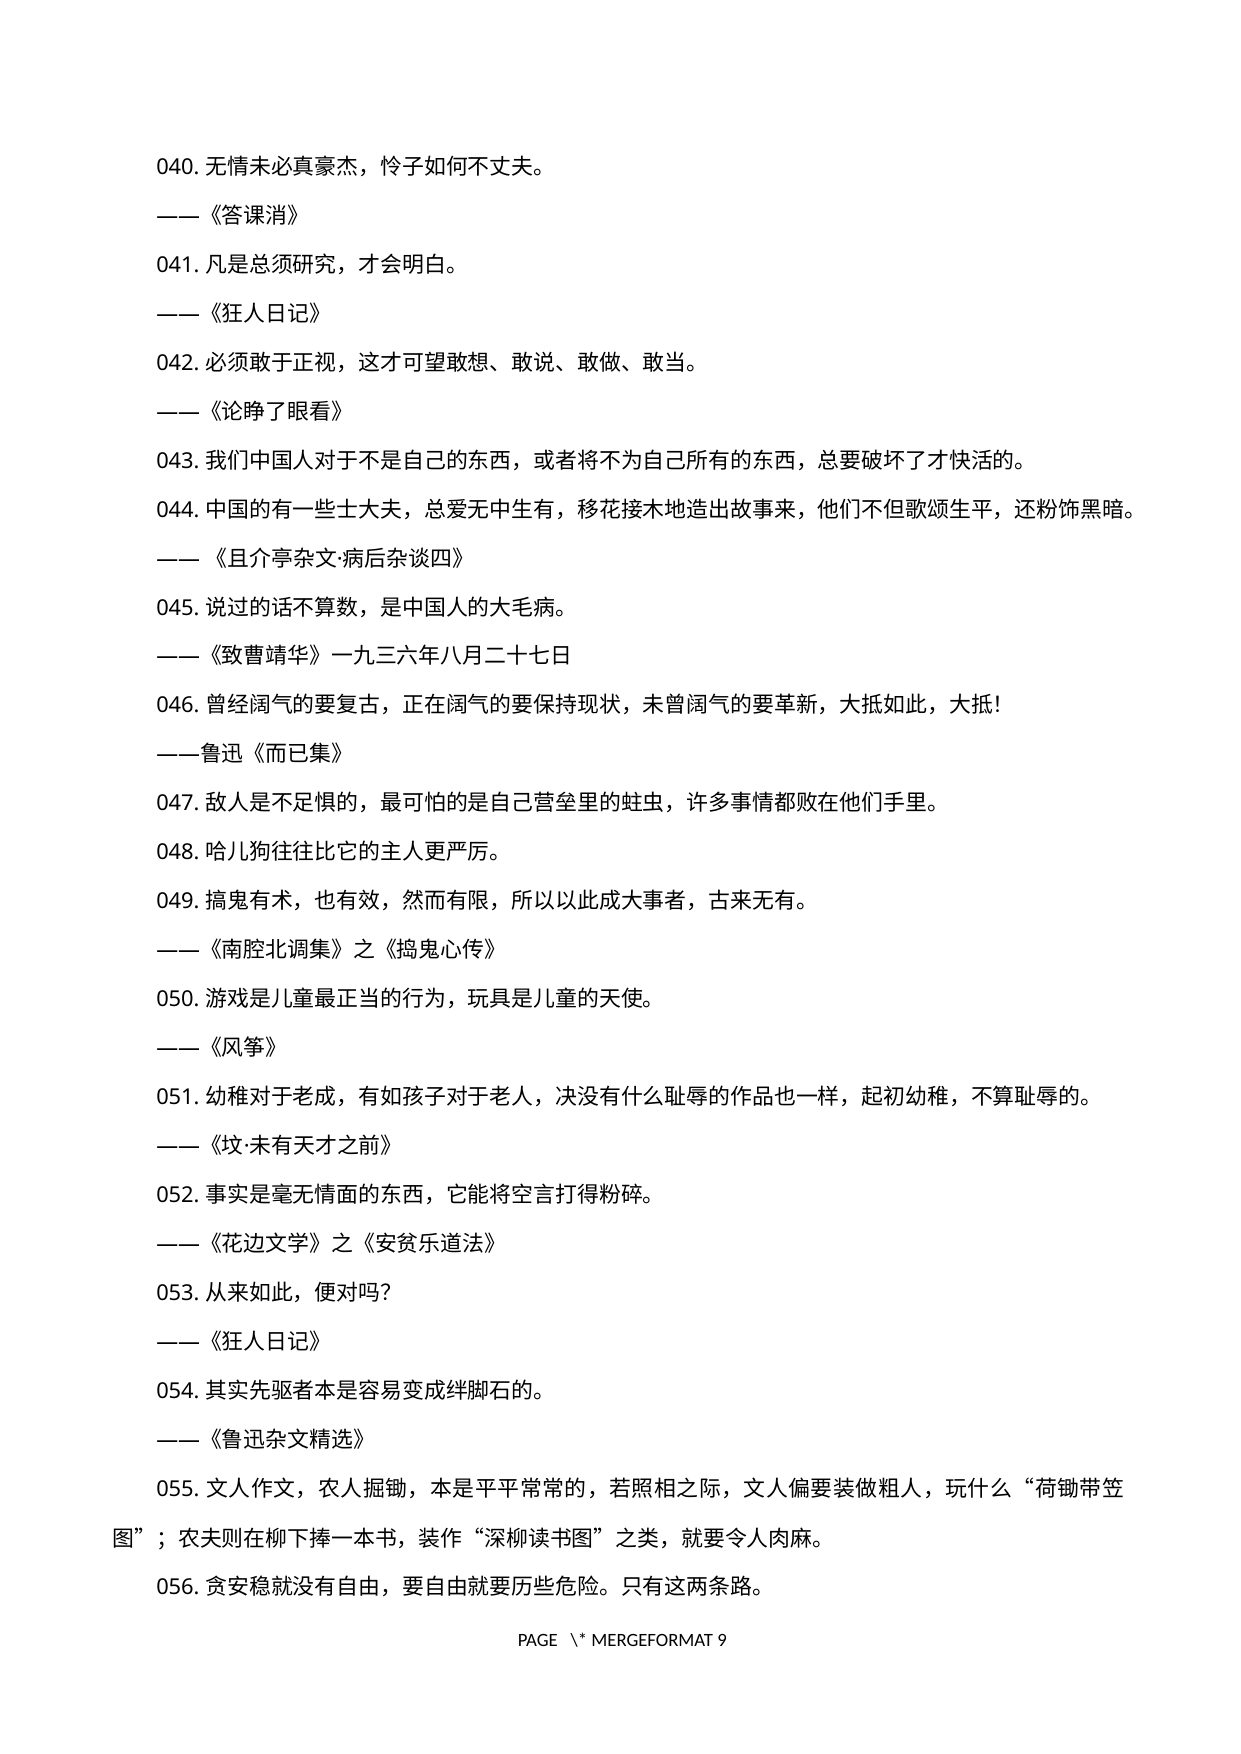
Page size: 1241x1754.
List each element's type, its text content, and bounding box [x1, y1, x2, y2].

text 051. 幼稚对于老成，有如孩子对于老人，决没有什么耻辱的作品也一样，起初幼稚，不算耻辱的。 [112, 1078, 1128, 1112]
text ——《坟·未有天才之前》 [112, 1127, 1128, 1161]
text 043. 我们中国人对于不是自己的东西，或者将不为自己所有的东西，总要破坏了才快活的。 [112, 442, 1128, 475]
text ——《论睁了眼看》 [112, 393, 1128, 426]
text 047. 敌人是不足惧的，最可怕的是自己营垒里的蛀虫，许多事情都败在他们手里。 [112, 785, 1128, 818]
text ——《答课消》 [112, 197, 1128, 230]
text ——《南腔北调集》之《捣鬼心传》 [112, 932, 1128, 965]
text 049. 搞鬼有术，也有效，然而有限，所以以此成大事者，古来无有。 [112, 883, 1128, 916]
text ——《花边文学》之《安贫乐道法》 [112, 1225, 1128, 1258]
text 054. 其实先驱者本是容易变成绊脚石的。 [112, 1372, 1128, 1405]
text 050. 游戏是儿童最正当的行为，玩具是儿童的天使。 [112, 981, 1128, 1014]
text 042. 必须敢于正视，这才可望敢想、敢说、敢做、敢当。 [112, 344, 1128, 377]
text ——鲁迅《而已集》 [112, 736, 1128, 769]
text 055. 文人作文，农人掘锄，本是平平常常的，若照相之际，文人偏要装做粗人，玩什么“荷锄带笠图”；农夫则在柳下捧一本书，装作“深柳读书图”之类，就要令人肉麻。 [112, 1470, 1128, 1553]
text ——《狂人日记》 [112, 1323, 1128, 1356]
text ——《致曹靖华》一九三六年八月二十七日 [112, 638, 1128, 671]
text 040. 无情未必真豪杰，怜子如何不丈夫。 [112, 148, 1128, 181]
text 048. 哈儿狗往往比它的主人更严厉。 [112, 834, 1128, 867]
text 045. 说过的话不算数，是中国人的大毛病。 [112, 589, 1128, 622]
text 044. 中国的有一些士大夫，总爱无中生有，移花接木地造出故事来，他们不但歌颂生平，还粉饰黑暗。 [112, 491, 1128, 524]
text 046. 曾经阔气的要复古，正在阔气的要保持现状，未曾阔气的要革新，大抵如此，大抵！ [112, 687, 1128, 720]
text ——《鲁迅杂文精选》 [112, 1421, 1128, 1454]
text 052. 事实是毫无情面的东西，它能将空言打得粉碎。 [112, 1176, 1128, 1209]
text ——《风筝》 [112, 1029, 1128, 1063]
text 053. 从来如此，便对吗？ [112, 1274, 1128, 1307]
text ——《狂人日记》 [112, 295, 1128, 328]
text —— 《且介亭杂文·病后杂谈四》 [112, 540, 1128, 573]
text 056. 贪安稳就没有自由，要自由就要历些危险。只有这两条路。 [112, 1569, 1128, 1602]
text 041. 凡是总须研究，才会明白。 [112, 246, 1128, 279]
